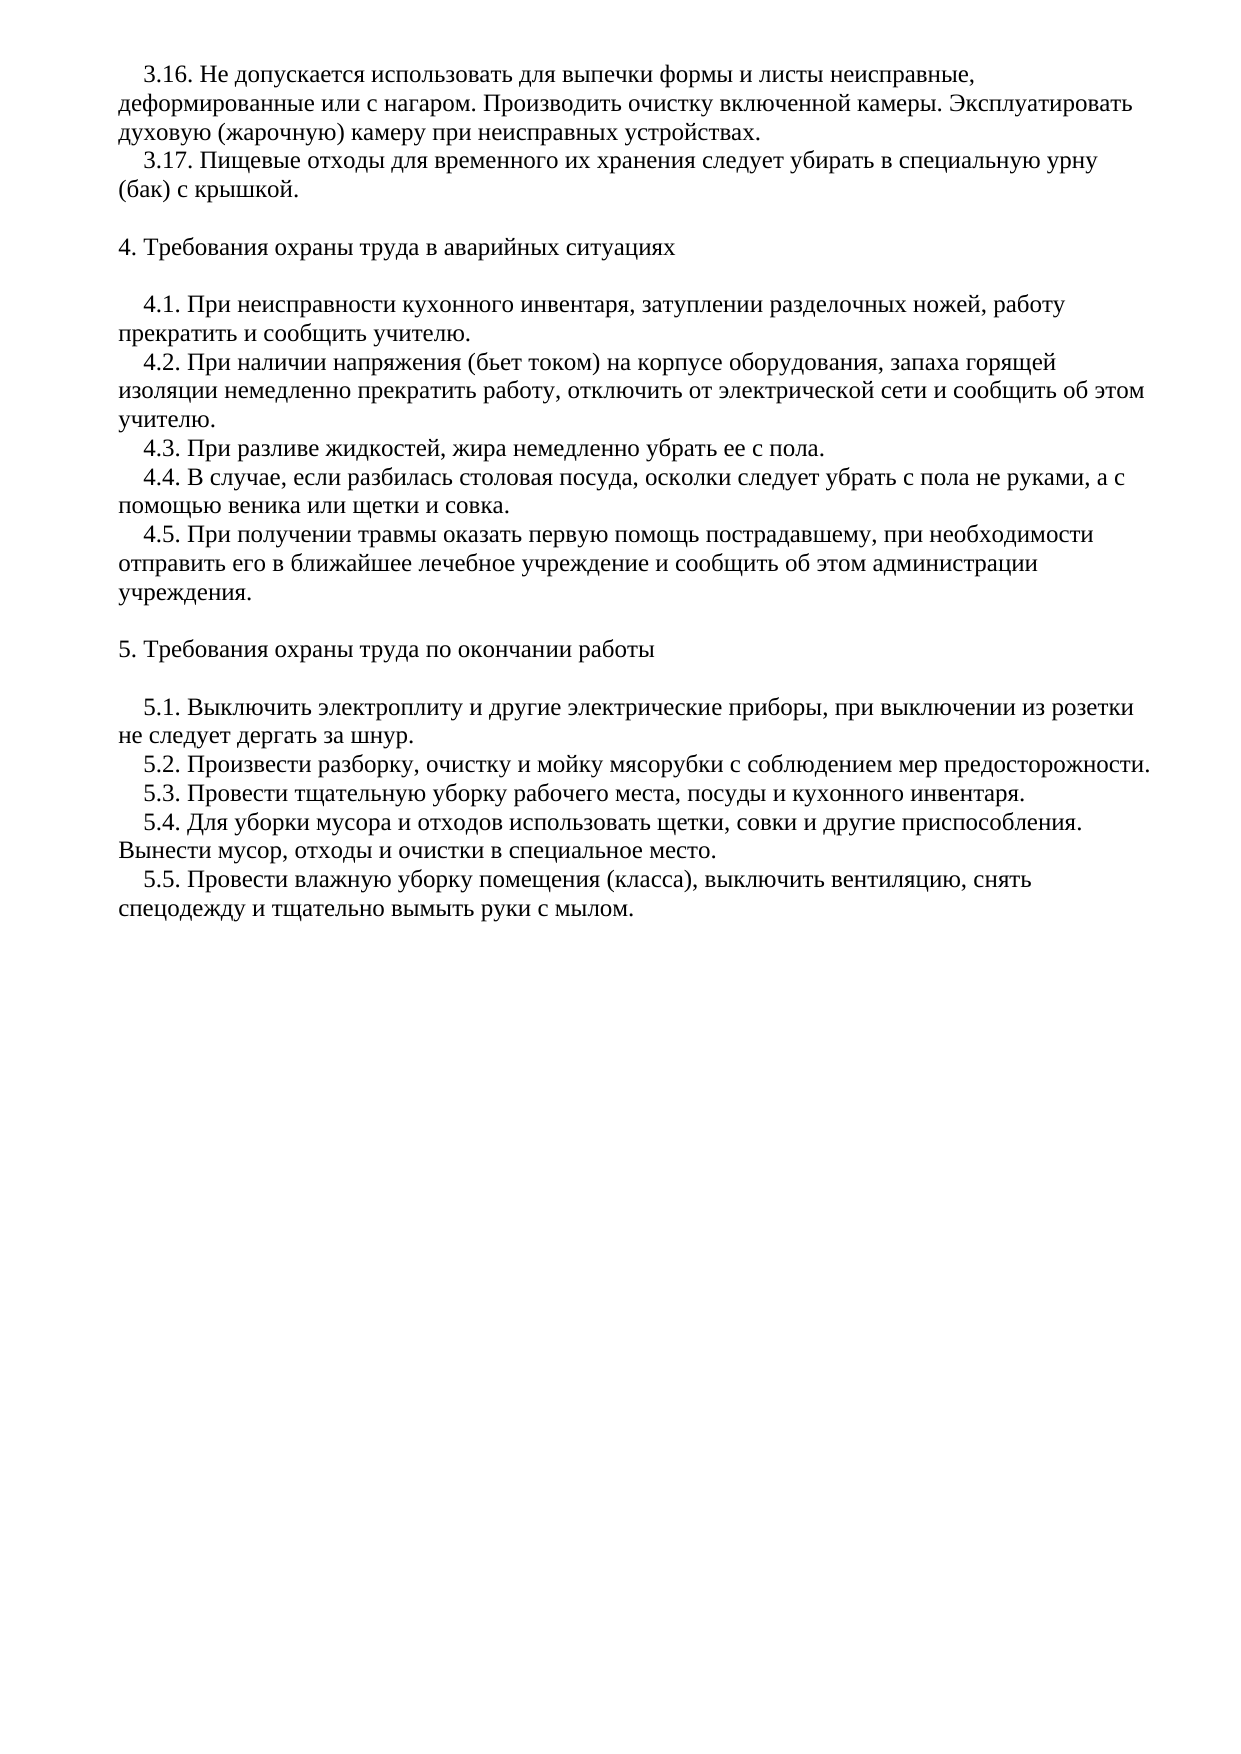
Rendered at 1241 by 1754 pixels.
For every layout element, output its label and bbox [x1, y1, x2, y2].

text [118, 59, 1152, 922]
